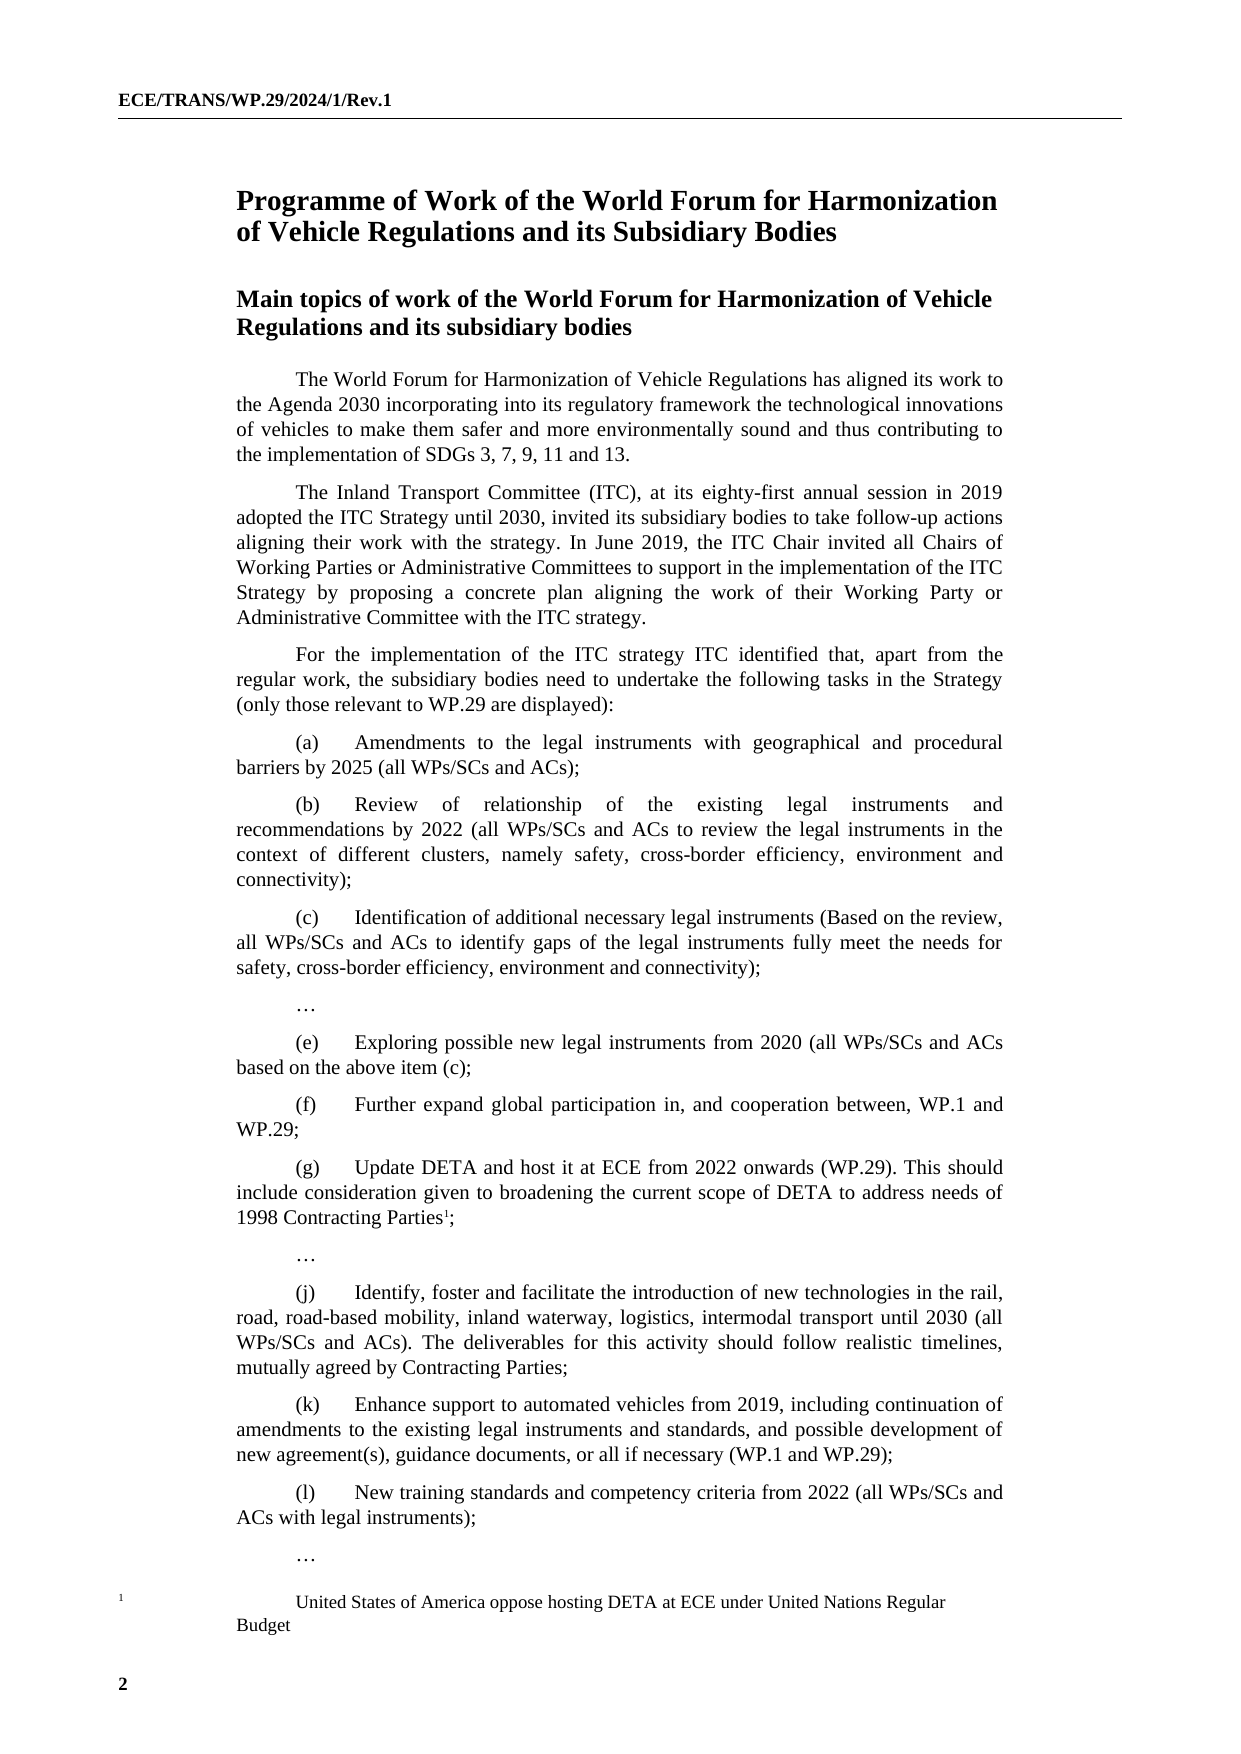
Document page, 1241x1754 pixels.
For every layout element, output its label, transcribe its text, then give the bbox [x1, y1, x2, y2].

text (f) Further expand global participation in, and cooperation between, WP.1 and WP.29; [236, 1091, 1004, 1141]
text … [236, 991, 1004, 1016]
text … [236, 1541, 1004, 1566]
text The Inland Transport Committee (ITC), at its eighty-first annual session in 2019 adopted the ITC Strategy until 2030, invited its subsidiary bodies to take follow-up actions aligning their work with the strategy. In June 2019, the ITC Chair invited all Chairs of Working Parties or Administrative Committees to support in the implementation of the ITC Strategy by proposing a concrete plan aligning the work of their Working Party or Administrative Committee with the ITC strategy. [236, 479, 1004, 629]
text (c) Identification of additional necessary legal instruments (Based on the review, all WPs/SCs and ACs to identify gaps of the legal instruments fully meet the needs for safety, cross-border efficiency, environment and connectivity); [236, 904, 1004, 979]
text (k) Enhance support to automated vehicles from 2019, including continuation of amendments to the existing legal instruments and standards, and possible development of new agreement(s), guidance documents, or all if necessary (WP.1 and WP.29); [236, 1391, 1004, 1466]
text The World Forum for Harmonization of Vehicle Regulations has aligned its work to the Agenda 2030 incorporating into its regulatory framework the technological innovations of vehicles to make them safer and more environmentally sound and thus contributing to the implementation of SDGs 3, 7, 9, 11 and 13. [236, 366, 1004, 466]
text … [236, 1241, 1004, 1266]
text (j) Identify, foster and facilitate the introduction of new technologies in the rail, road, road-based mobility, inland waterway, logistics, intermodal transport until 2030 (all WPs/SCs and ACs). The deliverables for this activity should follow realistic timelines, mutually agreed by Contracting Parties; [236, 1279, 1004, 1379]
text (b) Review of relationship of the existing legal instruments and recommendations by 2022 (all WPs/SCs and ACs to review the legal instruments in the context of different clusters, namely safety, cross-border efficiency, environment and connectivity); [236, 791, 1004, 891]
text (e) Exploring possible new legal instruments from 2020 (all WPs/SCs and ACs based on the above item (c); [236, 1029, 1004, 1079]
text (g) Update DETA and host it at ECE from 2022 onwards (WP.29). This should include consideration given to broadening the current scope of DETA to address needs of 1998 Contracting Parties; [236, 1154, 1004, 1229]
text (l) New training standards and competency criteria from 2022 (all WPs/SCs and ACs with legal instruments); [236, 1479, 1004, 1529]
text (a) Amendments to the legal instruments with geographical and procedural barriers by 2025 (all WPs/SCs and ACs); [236, 729, 1004, 779]
text Main topics of work of the World Forum for Harmonization of Vehicle Regulations and its subsidiary bodies [118, 285, 1004, 341]
text Programme of Work of the World Forum for Harmonization of Vehicle Regulations and its Subsidiary Bodies [118, 185, 1004, 248]
text For the implementation of the ITC strategy ITC identified that, apart from the regular work, the subsidiary bodies need to undertake the following tasks in the Strategy (only those relevant to WP.29 are displayed): [236, 641, 1004, 716]
